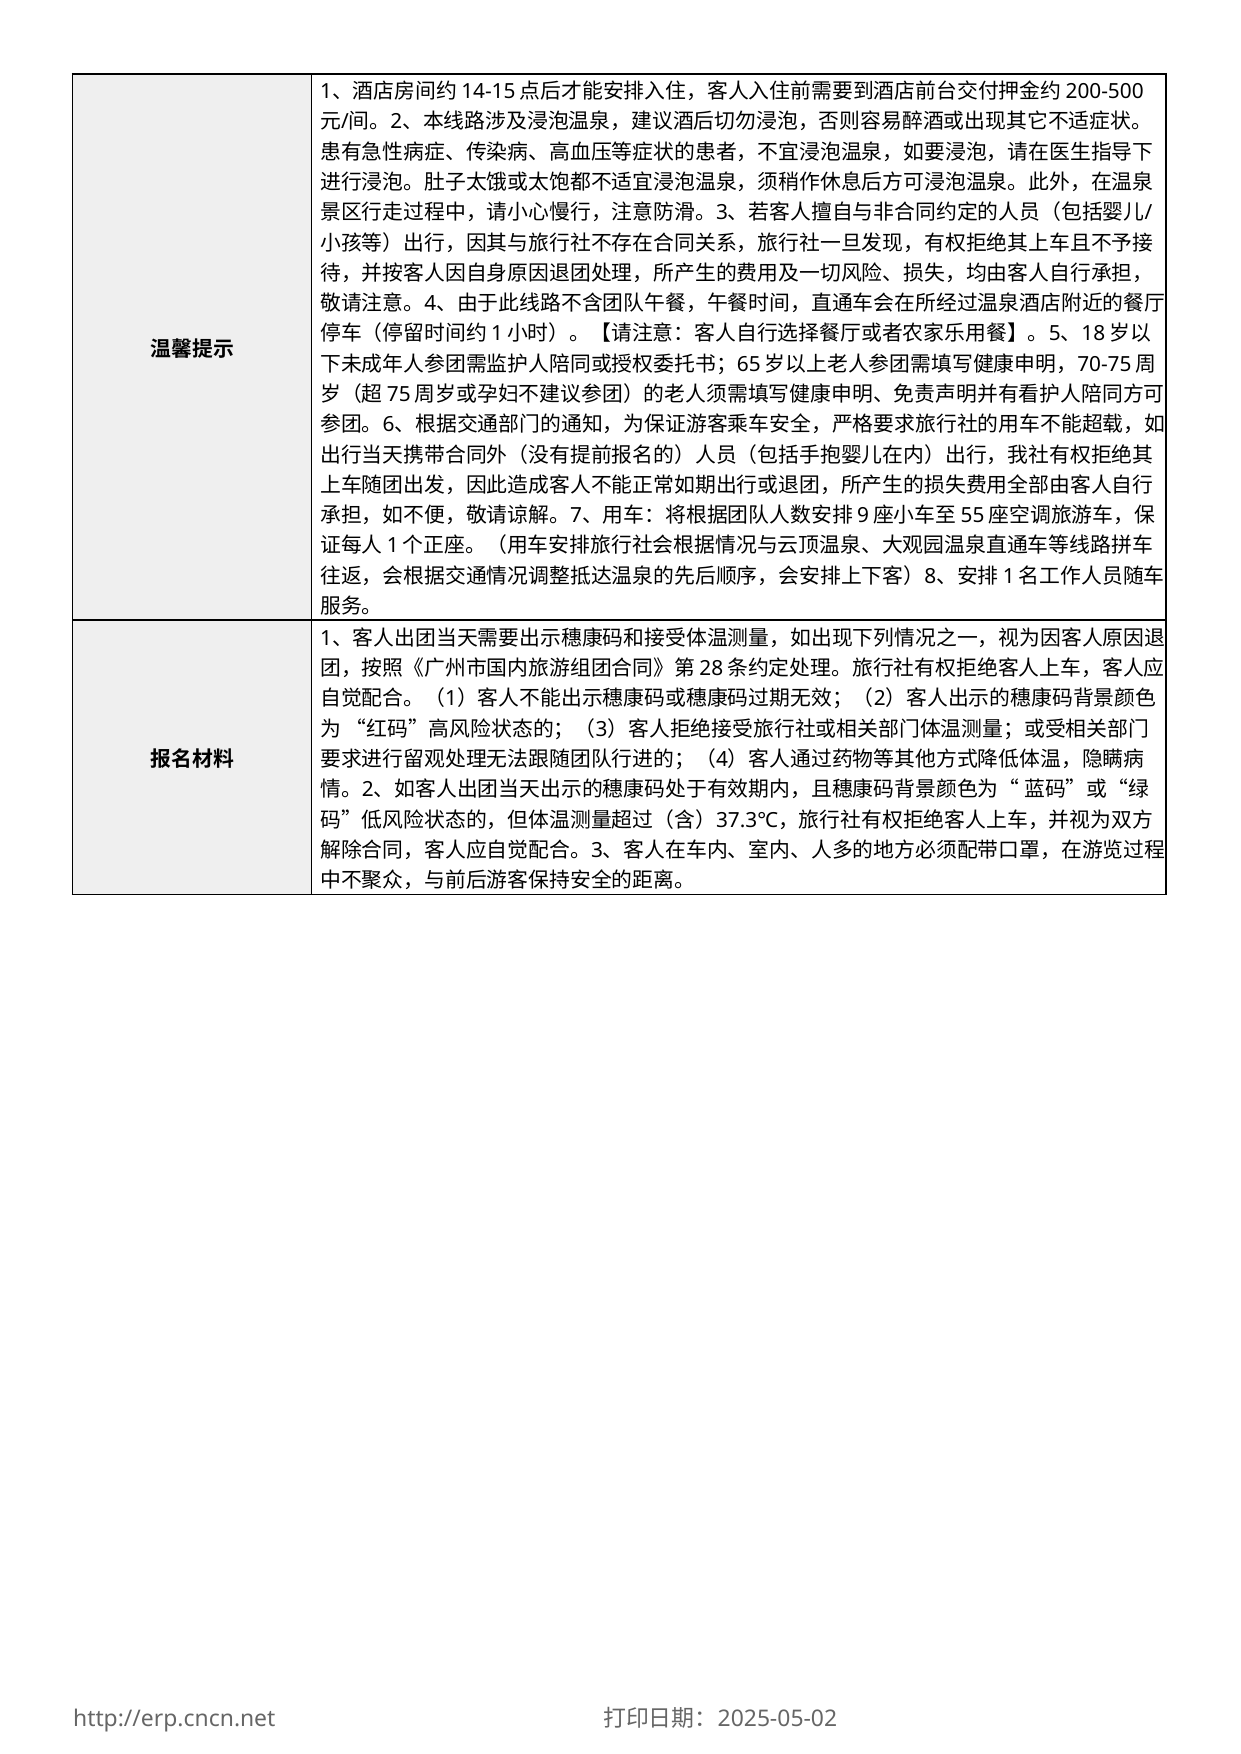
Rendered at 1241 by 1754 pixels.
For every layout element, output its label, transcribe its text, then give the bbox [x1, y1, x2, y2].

table_cell 报名材料 [73, 621, 311, 894]
table_cell 1、酒店房间约14-15点后才能安排入住，客人入住前需要到酒店前台交付押金约200-500元/间。 [312, 75, 1165, 619]
table_cell 1、客人出团当天需要出示穗康码和接受体温测量，如出现下列情况之一，视为因客人原因退团，按照《广州市国内旅游组团合同》第28条约定处理。旅行社有权拒绝客人上车，客人应自觉配合。 [312, 621, 1165, 894]
table_cell 温馨提示 [73, 75, 311, 619]
